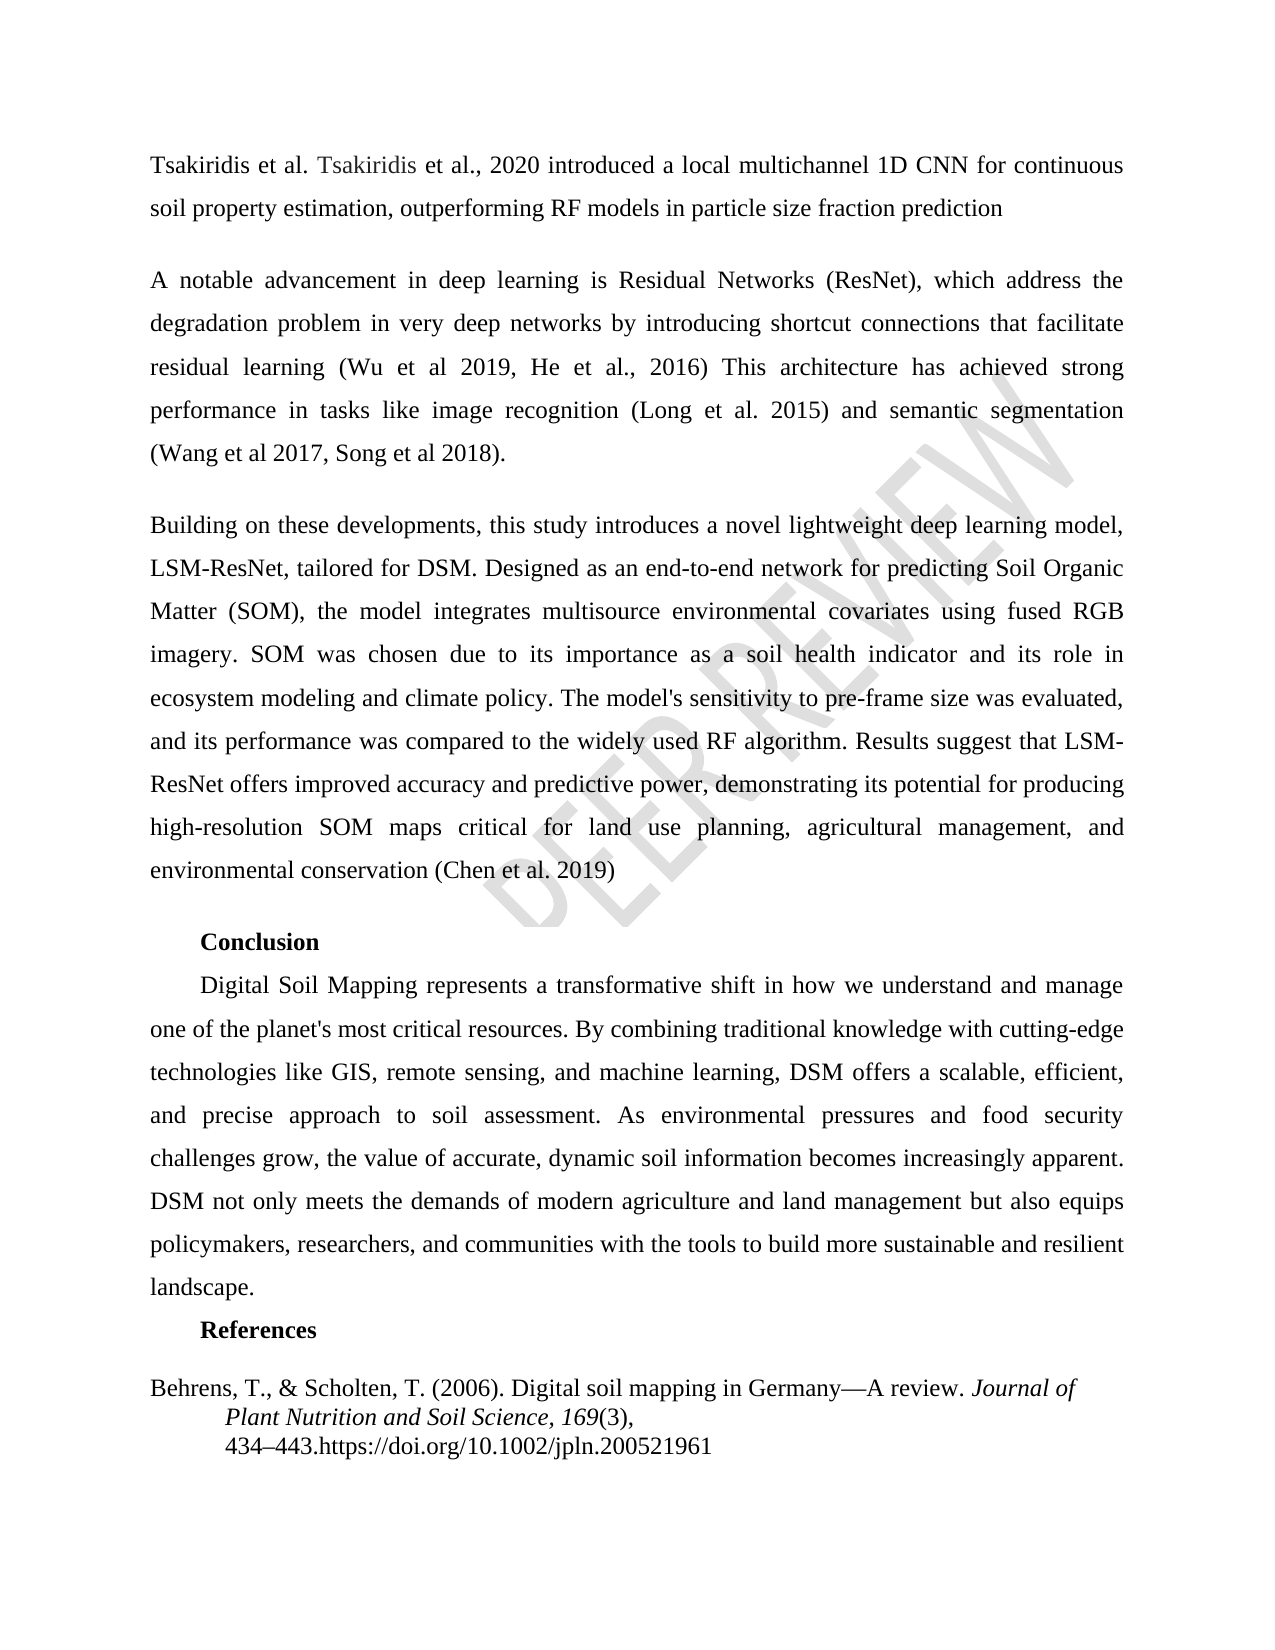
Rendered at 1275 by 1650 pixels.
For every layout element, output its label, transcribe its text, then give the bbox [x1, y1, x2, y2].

text References [150, 1316, 1125, 1344]
text Conclusion [150, 927, 1125, 956]
text Digital Soil Mapping represents a transformative shift in how we understand and manage one of the planet's most critical resources. By combining traditional knowledge with cutting-edge technologies like GIS, remote sensing, and machine learning, DSM offers a scalable, efficient, and precise approach to soil assessment. As environmental pressures and food security challenges grow, the value of accurate, dynamic soil information becomes increasingly apparent. DSM not only meets the demands of modern agriculture and land management but also equips policymakers, researchers, and communities with the tools to build more sustainable and resilient landscape. [150, 971, 1125, 1301]
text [150, 150, 1125, 222]
text Building on these developments, this study introduces a novel lightweight deep learning model, LSM-ResNet, tailored for DSM. Designed as an end-to-end network for predicting Soil Organic Matter (SOM), the model integrates multisource environmental covariates using fused RGB imagery. SOM was chosen due to its importance as a soil health indicator and its role in ecosystem modeling and climate policy. The model's sensitivity to pre-frame size was evaluated, and its performance was compared to the widely used RF algorithm. Results suggest that LSM-ResNet offers improved accuracy and predictive power, demonstrating its potential for producing high-resolution SOM maps critical for land use planning, agricultural management, and environmental conservation (Chen et al. 2019) [150, 510, 1125, 884]
text A notable advancement in deep learning is Residual Networks (ResNet), which address the degradation problem in very deep networks by introducing shortcut connections that facilitate residual learning (Wu et al 2019, He et al., 2016) This architecture has achieved strong performance in tasks like image recognition (Long et al. 2015) and semantic segmentation (Wang et al 2017, Song et al 2018). [150, 265, 1125, 467]
